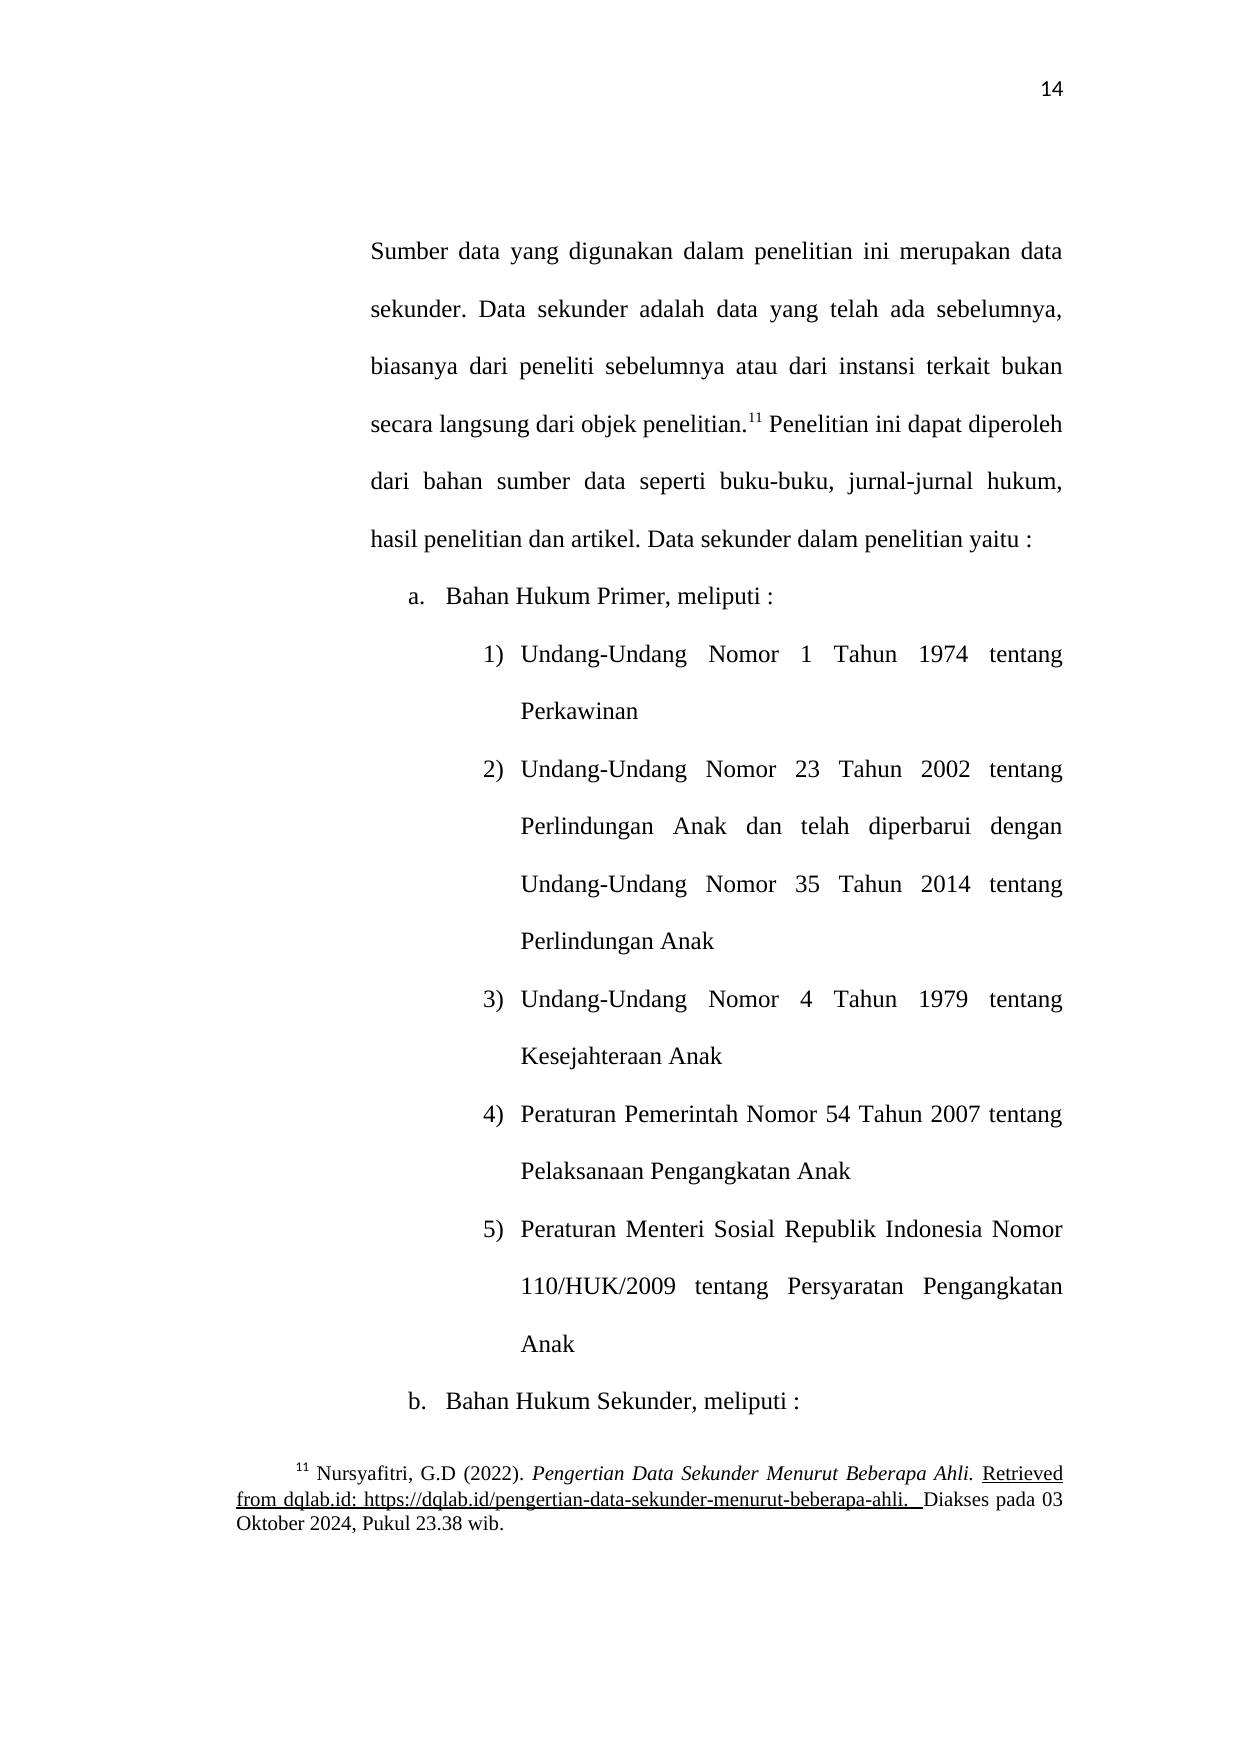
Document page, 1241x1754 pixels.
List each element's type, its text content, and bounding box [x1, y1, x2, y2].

list Undang-Undang Nomor 4 Tahun 1979 tentang Kesejahteraan Anak [483, 984, 1063, 1070]
list Bahan Hukum Primer, meliputi : [408, 581, 1063, 610]
list Undang-Undang Nomor 23 Tahun 2002 tentang Perlindungan Anak dan telah diperbarui dengan Undang-Undang Nomor 35 Tahun 2014 tentang Perlindungan Anak [483, 754, 1063, 955]
list Peraturan Menteri Sosial Republik Indonesia Nomor 110/HUK/2009 tentang Persyaratan Pengangkatan Anak [483, 1214, 1063, 1357]
list Bahan Hukum Sekunder, meliputi : [408, 1386, 1063, 1415]
list Sumber data yang digunakan dalam penelitian ini merupakan data sekunder. Data sekunder adalah data yang telah ada sebelumnya, biasanya dari peneliti sebelumnya atau dari instansi terkait bukan secara langsung dari objek penelitian. Penelitian ini dapat diperoleh dari bahan sumber data seperti buku-buku, jurnal-jurnal hukum, hasil penelitian dan artikel. Data sekunder dalam penelitian yaitu : [370, 236, 1063, 552]
list Peraturan Pemerintah Nomor 54 Tahun 2007 tentang Pelaksanaan Pengangkatan Anak [483, 1099, 1063, 1185]
list Undang-Undang Nomor 1 Tahun 1974 tentang Perkawinan [483, 639, 1063, 725]
